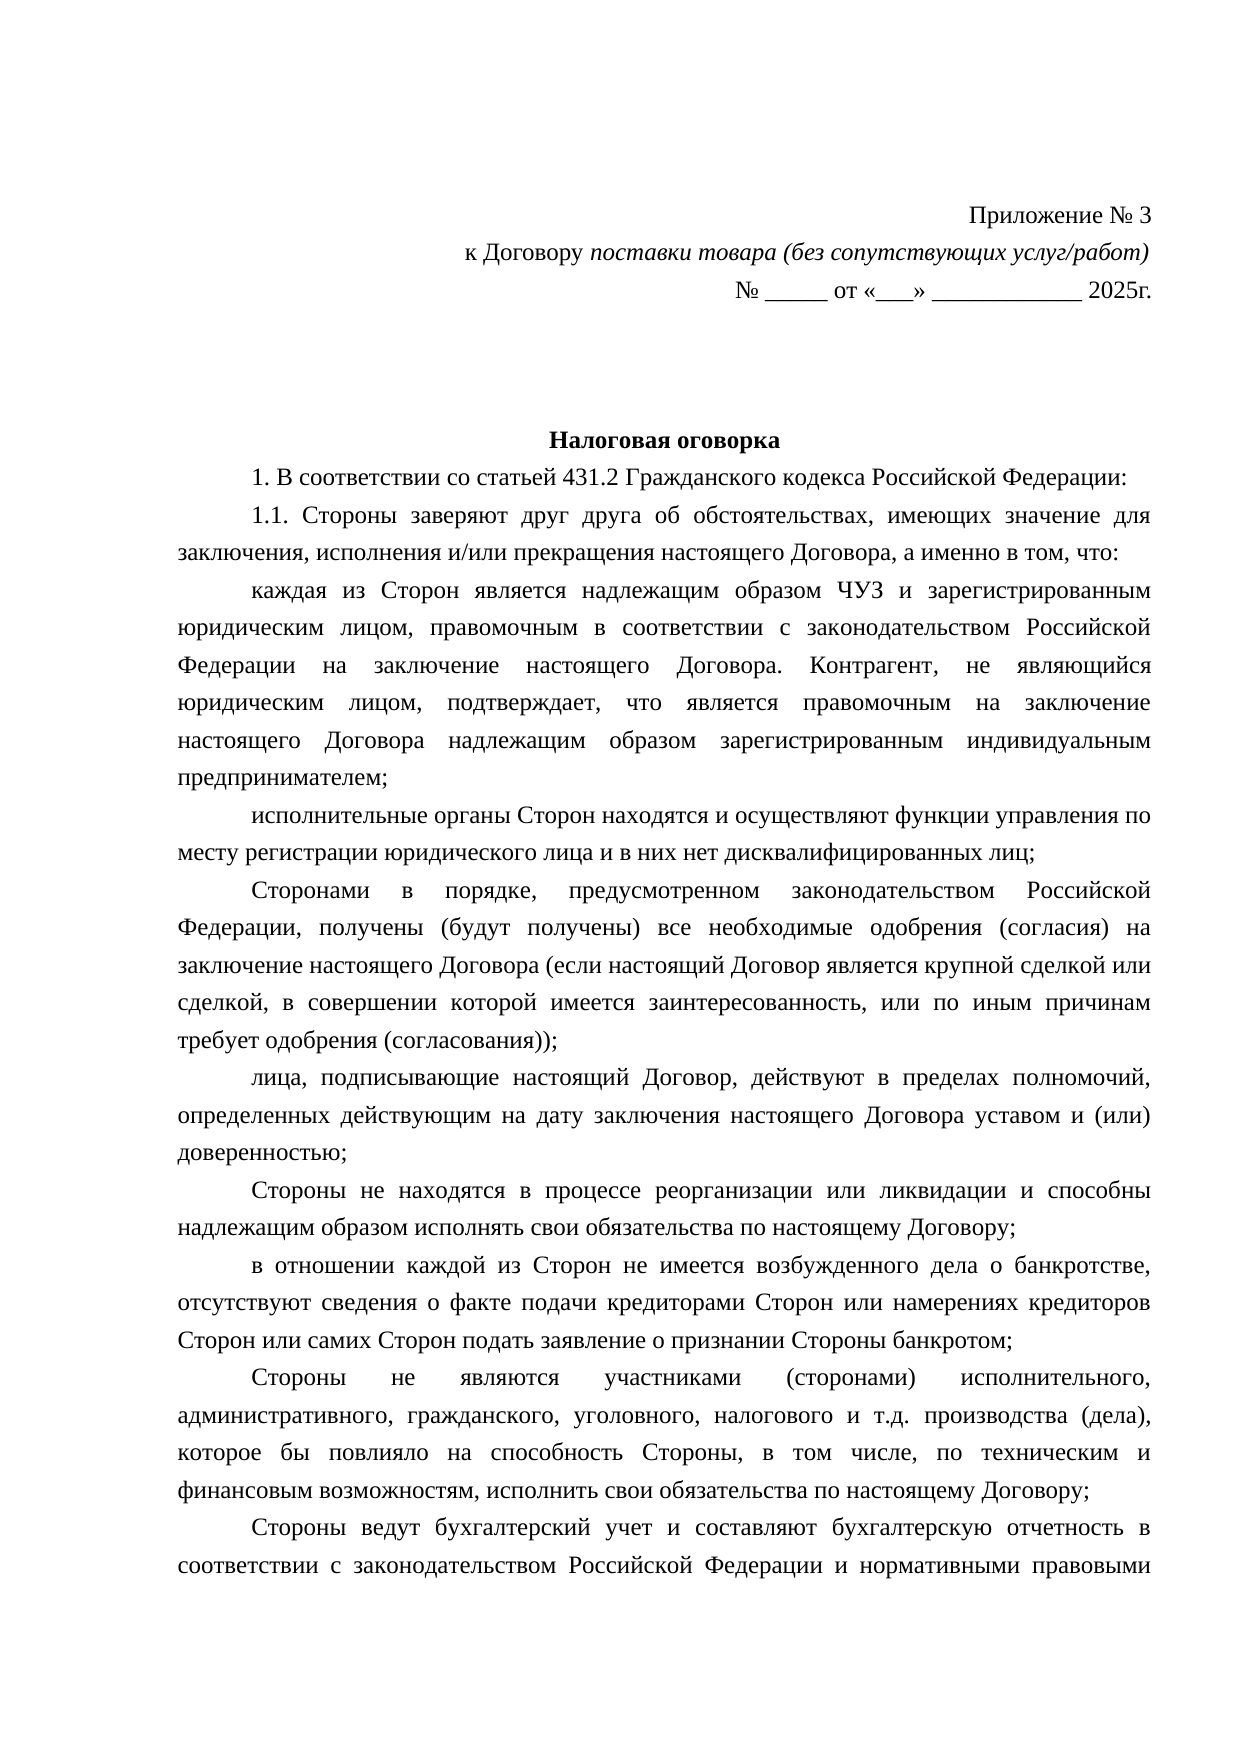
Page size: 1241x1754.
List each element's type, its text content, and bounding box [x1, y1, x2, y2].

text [177, 1506, 1152, 1581]
text 1.1. Стороны заверяют друг друга об обстоятельствах, имеющих значение для заключения, исполнения и/или прекращения настоящего Договора, а именно в том, что: [177, 493, 1152, 568]
text к Договору поставки товара (без сопутствующих услуг/работ) [177, 231, 1152, 268]
text Налоговая оговорка [177, 418, 1152, 456]
text исполнительные органы Сторон находятся и осуществляют функции управления по месту регистрации юридического лица и в них нет дисквалифицированных лиц; [177, 793, 1152, 868]
text в отношении каждой из Сторон не имеется возбужденного дела о банкротстве, отсутствуют сведения о факте подачи кредиторами Сторон или намерениях кредиторов Сторон или самих Сторон подать заявление о признании Стороны банкротом; [177, 1243, 1152, 1356]
text каждая из Сторон является надлежащим образом ЧУЗ и зарегистрированным юридическим лицом, правомочным в соответствии с законодательством Российской Федерации на заключение настоящего Договора. Контрагент, не являющийся юридическим лицом, подтверждает, что является правомочным на заключение настоящего Договора надлежащим образом зарегистрированным индивидуальным предпринимателем; [177, 568, 1152, 793]
text Сторонами в порядке, предусмотренном законодательством Российской Федерации, получены (будут получены) все необходимые одобрения (согласия) на заключение настоящего Договора (если настоящий Договор является крупной сделкой или сделкой, в совершении которой имеется заинтересованность, или по иным причинам требует одобрения (согласования)); [177, 868, 1152, 1056]
text 1. В соответствии со статьей 431.2 Гражданского кодекса Российской Федерации: [177, 456, 1152, 493]
text Стороны не являются участниками (сторонами) исполнительного, административного, гражданского, уголовного, налогового и т.д. производства (дела), которое бы повлияло на способность Стороны, в том числе, по техническим и финансовым возможностям, исполнить свои обязательства по настоящему Договору; [177, 1356, 1152, 1506]
text лица, подписывающие настоящий Договор, действуют в пределах полномочий, определенных действующим на дату заключения настоящего Договора уставом и (или) доверенностью; [177, 1056, 1152, 1168]
text Стороны не находятся в процессе реорганизации или ликвидации и способны надлежащим образом исполнять свои обязательства по настоящему Договору; [177, 1168, 1152, 1243]
text № _____ от «___» ____________ 2025г. [177, 268, 1152, 306]
text Приложение № 3 [177, 193, 1152, 231]
